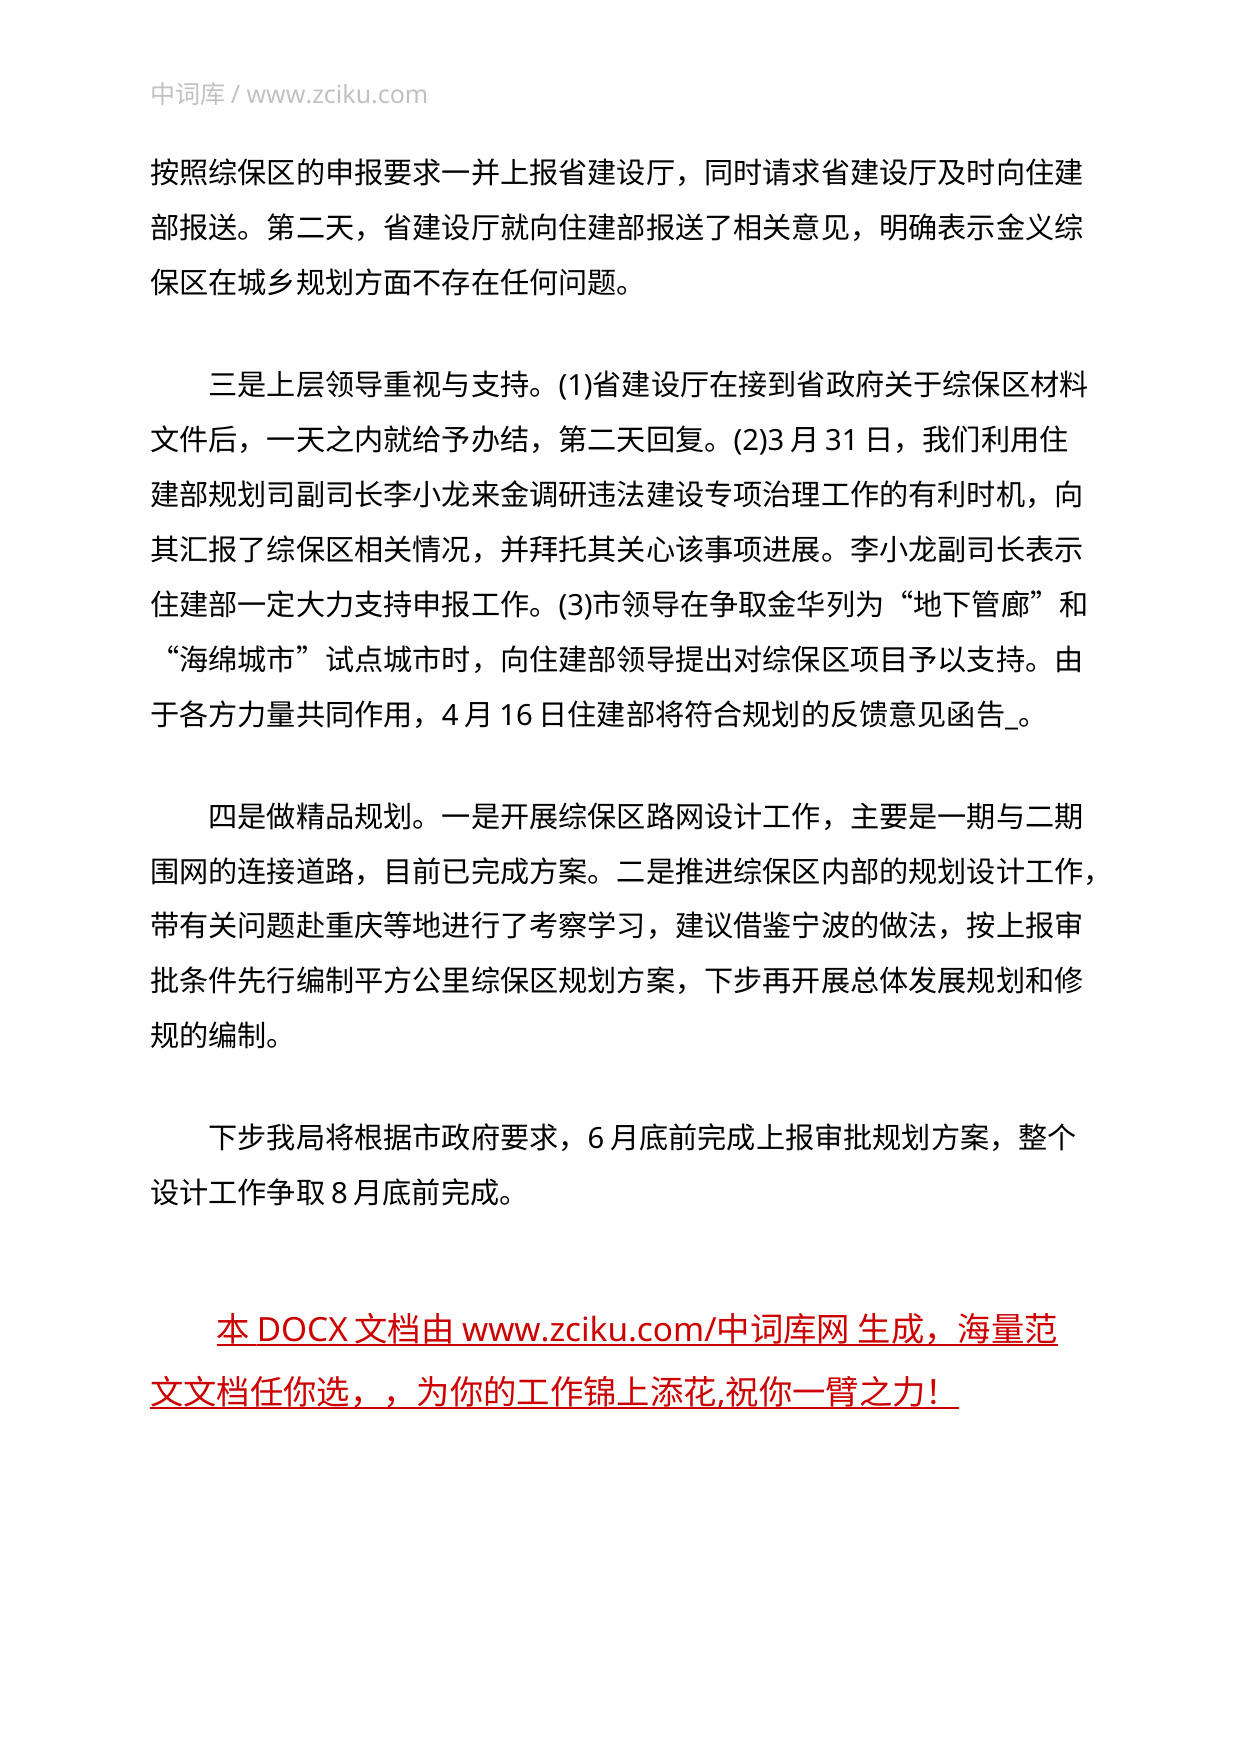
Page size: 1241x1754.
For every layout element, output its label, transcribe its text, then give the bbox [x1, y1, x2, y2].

text 下步我局将根据市政府要求，6月底前完成上报审批规划方案，整个设计工作争取8月底前完成。 [150, 1114, 1090, 1212]
text 四是做精品规划。一是开展综保区路网设计工作，主要是一期与二期围网的连接道路，目前已完成方案。二是推进综保区内部的规划设计工作，带有关问题赴重庆等地进行了考察学习，建议借鉴宁波的做法，按上报审批条件先行编制平方公里综保区规划方案，下步再开展总体发展规划和修规的编制。 [150, 793, 1090, 1055]
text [150, 150, 1090, 302]
text 本DOCX文档由 www.zciku.com/中词库网 生成，海量范文文档任你选，，为你的工作锦上添花,祝你一臂之力！ [150, 1303, 1090, 1414]
text 三是上层领导重视与支持。(1)省建设厅在接到省政府关于综保区材料文件后，一天之内就给予办结，第二天回复。(2)3月31日，我们利用住建部规划司副司长李小龙来金调研违法建设专项治理工作的有利时机，向其汇报了综保区相关情况，并拜托其关心该事项进展。李小龙副司长表示住建部一定大力支持申报工作。(3)市领导在争取金华列为“地下管廊”和“海绵城市”试点城市时，向住建部领导提出对综保区项目予以支持。由于各方力量共同作用，4月16日住建部将符合规划的反馈意见函告_。 [150, 362, 1090, 734]
